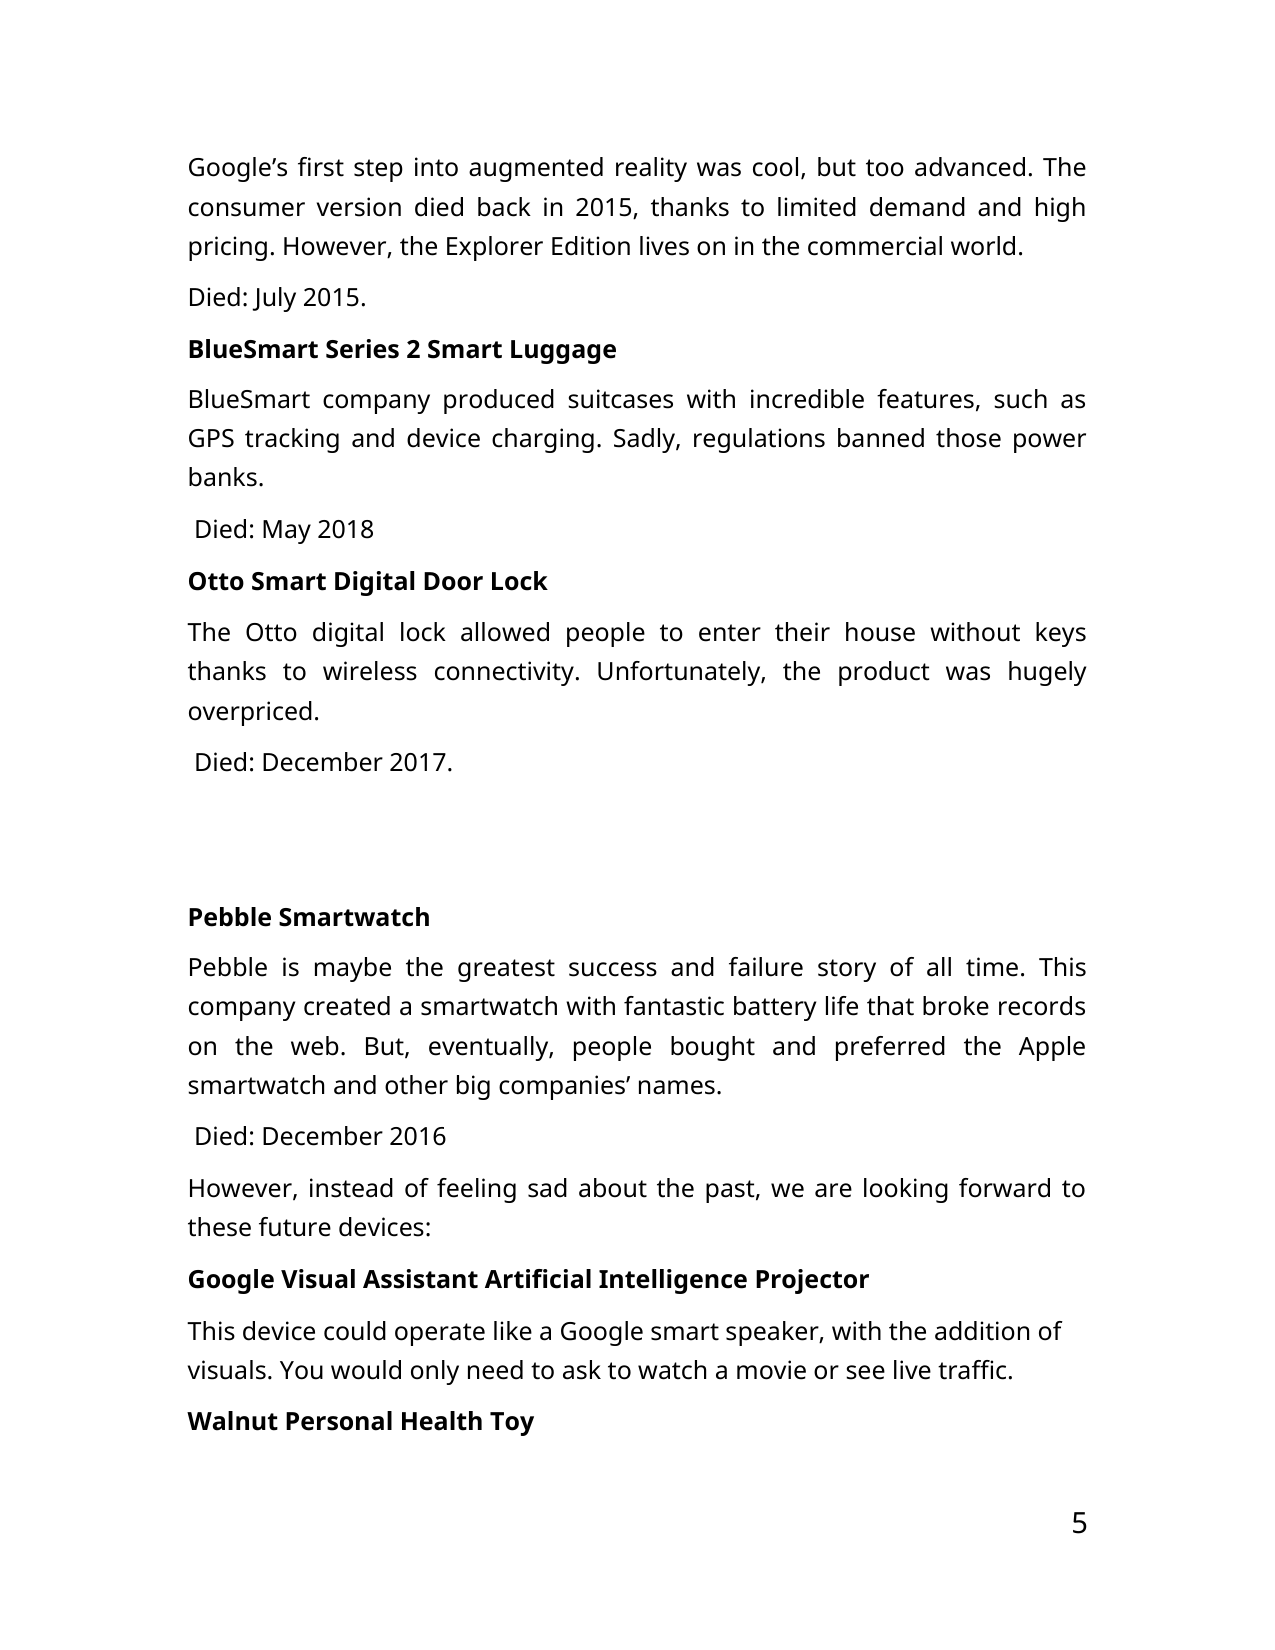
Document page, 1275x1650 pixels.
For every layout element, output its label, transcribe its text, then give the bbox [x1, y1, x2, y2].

text The Otto digital lock allowed people to enter their house without keys thanks to wireless connectivity. Unfortunately, the product was hugely overpriced. [187, 615, 1087, 727]
text Died: December 2017. [187, 745, 1087, 779]
text Died: July 2015. [187, 280, 1087, 314]
text Otto Smart Digital Door Lock [187, 563, 1087, 597]
text However, instead of feeling sad about the past, we are looking forward to these future devices: [187, 1171, 1087, 1244]
text Pebble Smartwatch [187, 900, 1087, 934]
text Google’s first step into augmented reality was cool, but too advanced. The consumer version died back in 2015, thanks to limited demand and high pricing. However, the Explorer Edition lives on in the commercial world. [187, 150, 1087, 262]
text This device could operate like a Google smart speaker, with the addition of visuals. You would only need to ask to watch a movie or see live traffic. [187, 1313, 1087, 1386]
text Walnut Personal Health Toy [187, 1404, 1087, 1438]
text Pebble is maybe the greatest success and failure story of all time. This company created a smartwatch with fantastic battery life that broke records on the web. But, eventually, people bought and preferred the Apple smartwatch and other big companies’ names. [187, 950, 1087, 1101]
text Died: May 2018 [187, 512, 1087, 546]
text Google Visual Assistant Artificial Intelligence Projector [187, 1261, 1087, 1296]
text BlueSmart company produced suitcases with incredible features, such as GPS tracking and device charging. Sadly, regulations banned those power banks. [187, 382, 1087, 494]
text Died: December 2016 [187, 1119, 1087, 1153]
text BlueSmart Series 2 Smart Luggage [187, 332, 1087, 366]
